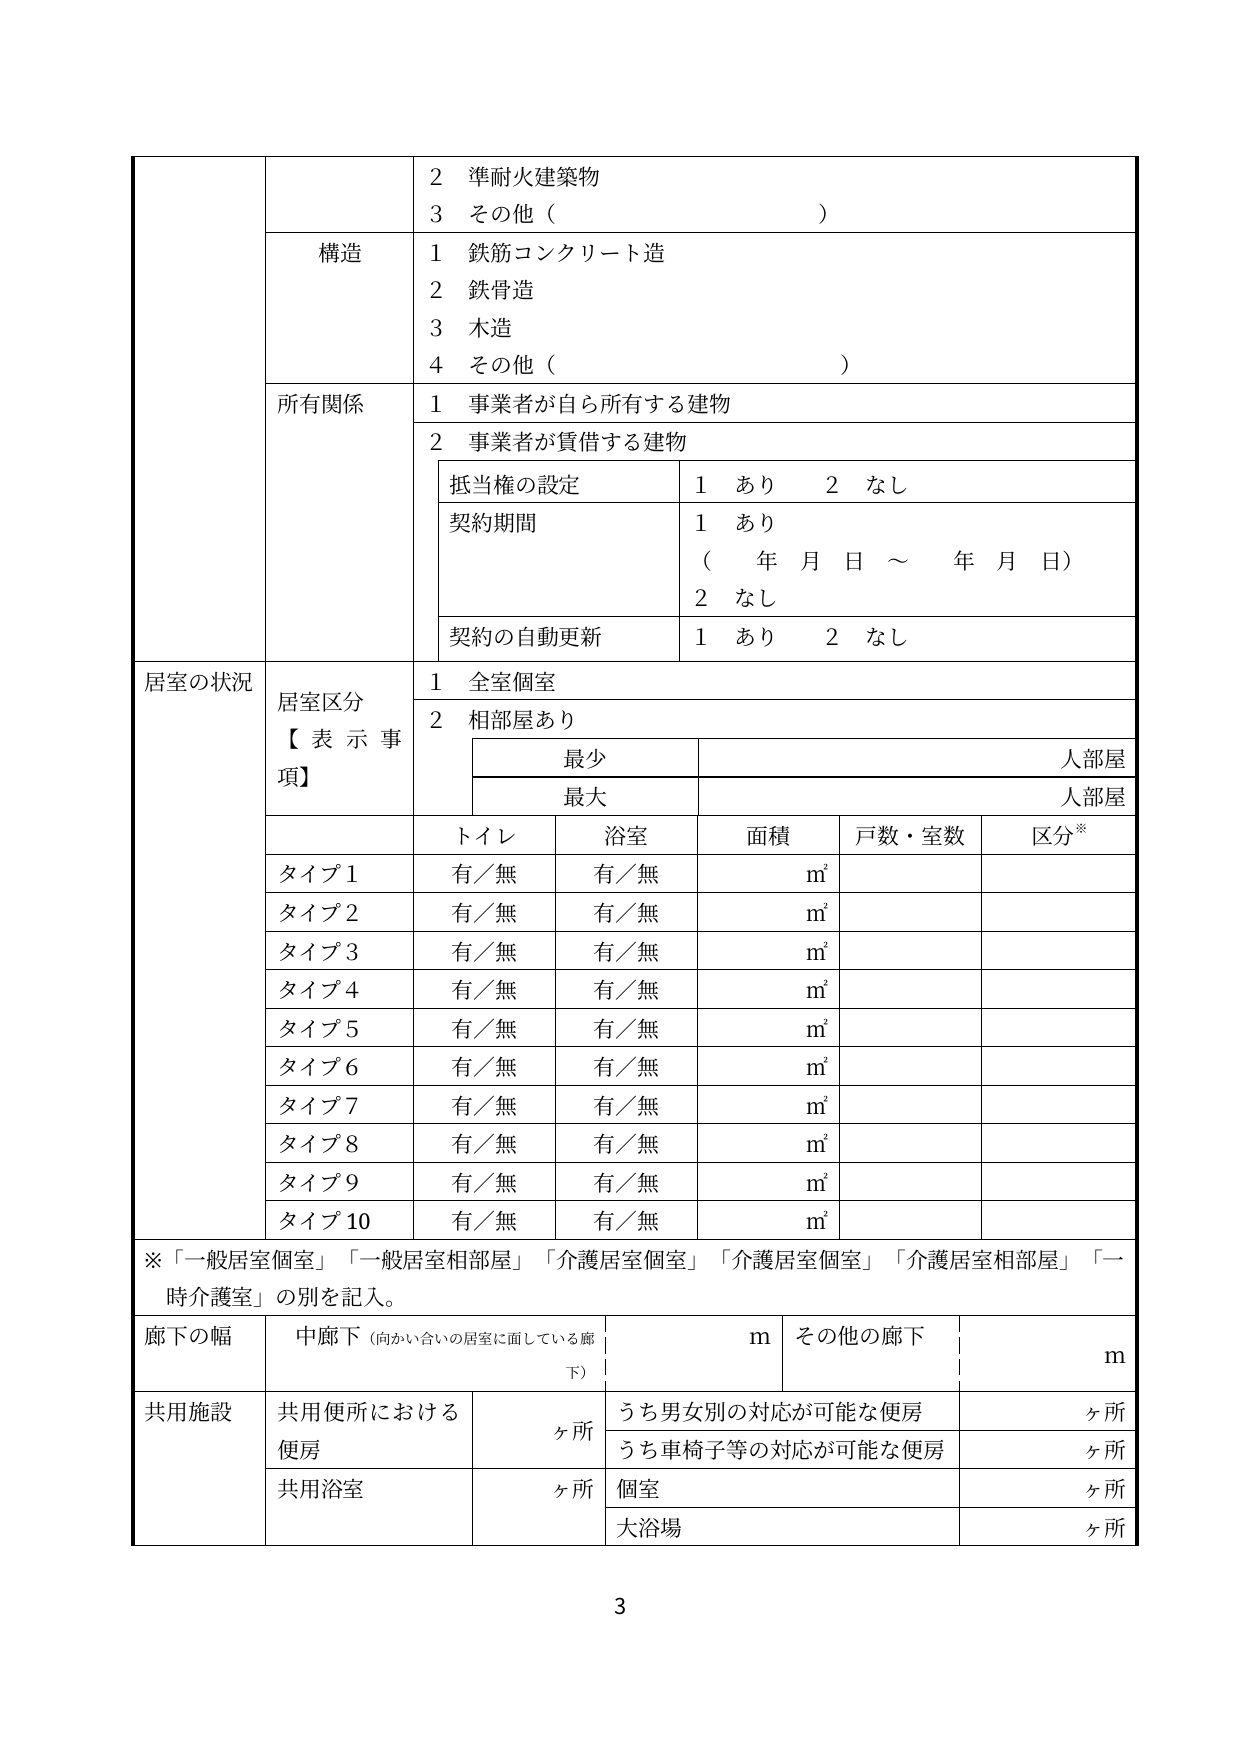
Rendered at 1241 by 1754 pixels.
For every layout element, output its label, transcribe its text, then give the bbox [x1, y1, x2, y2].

table_cell ｍ [605, 1316, 782, 1391]
table_cell 構造 [266, 233, 413, 383]
table_cell 契約期間 [439, 503, 679, 616]
table_cell 抵当権の設定 [439, 461, 679, 502]
table_cell ２ 事業者が賃借する建物 [414, 423, 1135, 460]
table_cell [982, 1163, 1135, 1200]
table_cell 契約の自動更新 [439, 617, 679, 661]
table_cell [840, 893, 981, 931]
table_cell 有／無 [556, 1086, 697, 1123]
table_cell ヶ所 [960, 1431, 1135, 1468]
table_cell 有／無 [414, 1163, 555, 1200]
table_cell 有／無 [556, 1124, 697, 1162]
table_cell ヶ所 [960, 1392, 1135, 1429]
table_cell タイプ９ [266, 1163, 413, 1200]
table_cell [840, 1086, 981, 1123]
table_cell 有／無 [556, 1201, 697, 1239]
table_cell ㎡ [698, 1124, 839, 1162]
table_cell [840, 932, 981, 969]
table_cell タイプ１ [266, 855, 413, 892]
table_cell 共用施設 [135, 1392, 265, 1545]
table_cell 有／無 [414, 1201, 555, 1239]
table_cell ヶ所 [960, 1469, 1135, 1507]
table_cell その他の廊下 [783, 1316, 960, 1391]
table_cell 有／無 [556, 932, 697, 969]
table_cell 有／無 [414, 1047, 555, 1085]
table_cell [840, 970, 981, 1008]
table_cell [840, 1124, 981, 1162]
table_cell タイプ７ [266, 1086, 413, 1123]
table_cell １ あり ２ なし [680, 461, 1135, 502]
table_cell 戸数・室数 [840, 816, 981, 853]
table_cell ヶ所 [473, 1392, 605, 1468]
table_cell ㎡ [698, 893, 839, 931]
table_cell 大浴場 [606, 1508, 959, 1545]
table_cell 有／無 [556, 1163, 697, 1200]
table_cell 有／無 [414, 1086, 555, 1123]
table_cell [414, 465, 438, 661]
table_cell [982, 1086, 1135, 1123]
table_cell [982, 970, 1135, 1008]
table_cell 所有関係 [266, 384, 413, 661]
table_cell タイプ２ [266, 893, 413, 931]
table_cell タイプ４ [266, 970, 413, 1008]
table_cell ㎡ [698, 932, 839, 969]
table_cell 共用便所における便房 [266, 1392, 472, 1468]
table_cell [840, 1201, 981, 1239]
table_cell 居室の状況 [135, 662, 265, 1239]
table_cell 個室 [606, 1469, 959, 1507]
table_cell ｍ [960, 1316, 1135, 1391]
table_cell 有／無 [414, 932, 555, 969]
table_cell 中廊下（向かい合いの居室に面している廊下） [266, 1316, 605, 1391]
table_cell 有／無 [414, 1009, 555, 1046]
table_cell 耐火構造 [266, 157, 413, 232]
table_cell ヶ所 [473, 1469, 605, 1545]
table_cell [840, 1009, 981, 1046]
table_cell ㎡ [698, 1086, 839, 1123]
table_cell １ 鉄筋コンクリート造 ２ 鉄骨造 ３ 木造 ４ その他（ ） [414, 233, 1135, 383]
table_cell １ あり ２ なし [680, 617, 1135, 661]
table_cell ㎡ [698, 1009, 839, 1046]
table_cell [414, 738, 472, 815]
table_cell 有／無 [556, 855, 697, 892]
table_cell 有／無 [556, 970, 697, 1008]
table_cell タイプ３ [266, 932, 413, 969]
table_cell タイプ10 [266, 1201, 413, 1239]
table_cell [266, 816, 413, 853]
table_cell ㎡ [698, 1163, 839, 1200]
table_cell うち男女別の対応が可能な便房 [606, 1392, 959, 1429]
table_cell 最大 [473, 778, 698, 815]
table_cell ㎡ [698, 970, 839, 1008]
table_cell １ あり （ 年 月 日 ～ 年 月 日） ２ なし [680, 503, 1135, 616]
table_cell ㎡ [698, 1201, 839, 1239]
table_cell [982, 1009, 1135, 1046]
table_cell [840, 1163, 981, 1200]
table_cell 有／無 [414, 893, 555, 931]
table_cell タイプ８ [266, 1124, 413, 1162]
table_cell 有／無 [414, 970, 555, 1008]
table_cell [982, 1124, 1135, 1162]
table_cell うち車椅子等の対応が可能な便房 [606, 1431, 959, 1468]
table_cell ヶ所 [960, 1508, 1135, 1545]
table_cell トイレ [414, 816, 555, 853]
table_cell 廊下の幅 [135, 1316, 265, 1391]
table_cell 人部屋 [699, 778, 1135, 815]
table_cell 有／無 [556, 893, 697, 931]
table_cell 有／無 [556, 1009, 697, 1046]
table_cell タイプ５ [266, 1009, 413, 1046]
table_cell タイプ６ [266, 1047, 413, 1085]
table_cell 有／無 [556, 1047, 697, 1085]
table_cell [982, 932, 1135, 969]
table_cell １ 事業者が自ら所有する建物 [414, 384, 1135, 422]
table_cell 面積 [698, 816, 839, 853]
table_cell 共用浴室 [266, 1469, 472, 1545]
table_cell 浴室 [556, 816, 697, 853]
table_cell 居室区分 【表示事項】 [266, 662, 413, 815]
table_cell 有／無 [414, 855, 555, 892]
table_cell [982, 893, 1135, 931]
table_cell [982, 855, 1135, 892]
table_cell 有／無 [414, 1124, 555, 1162]
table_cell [414, 157, 1135, 232]
table_cell [840, 1047, 981, 1085]
table_cell ㎡ [698, 1047, 839, 1085]
table_cell 最少 [473, 739, 698, 776]
table_cell ２ 相部屋あり [414, 700, 1135, 738]
table_cell ※「一般居室個室」「一般居室相部屋」「介護居室個室」「介護居室個室」「介護居室相部屋」「一時介護室」の別を記入。 [135, 1240, 1135, 1315]
table_cell [982, 1047, 1135, 1085]
table_cell 人部屋 [699, 739, 1135, 776]
table_cell [982, 1201, 1135, 1239]
table_cell 区分※ [982, 816, 1135, 853]
table_cell ㎡ [698, 855, 839, 892]
table_cell １ 全室個室 [414, 662, 1135, 699]
table_cell [840, 855, 981, 892]
